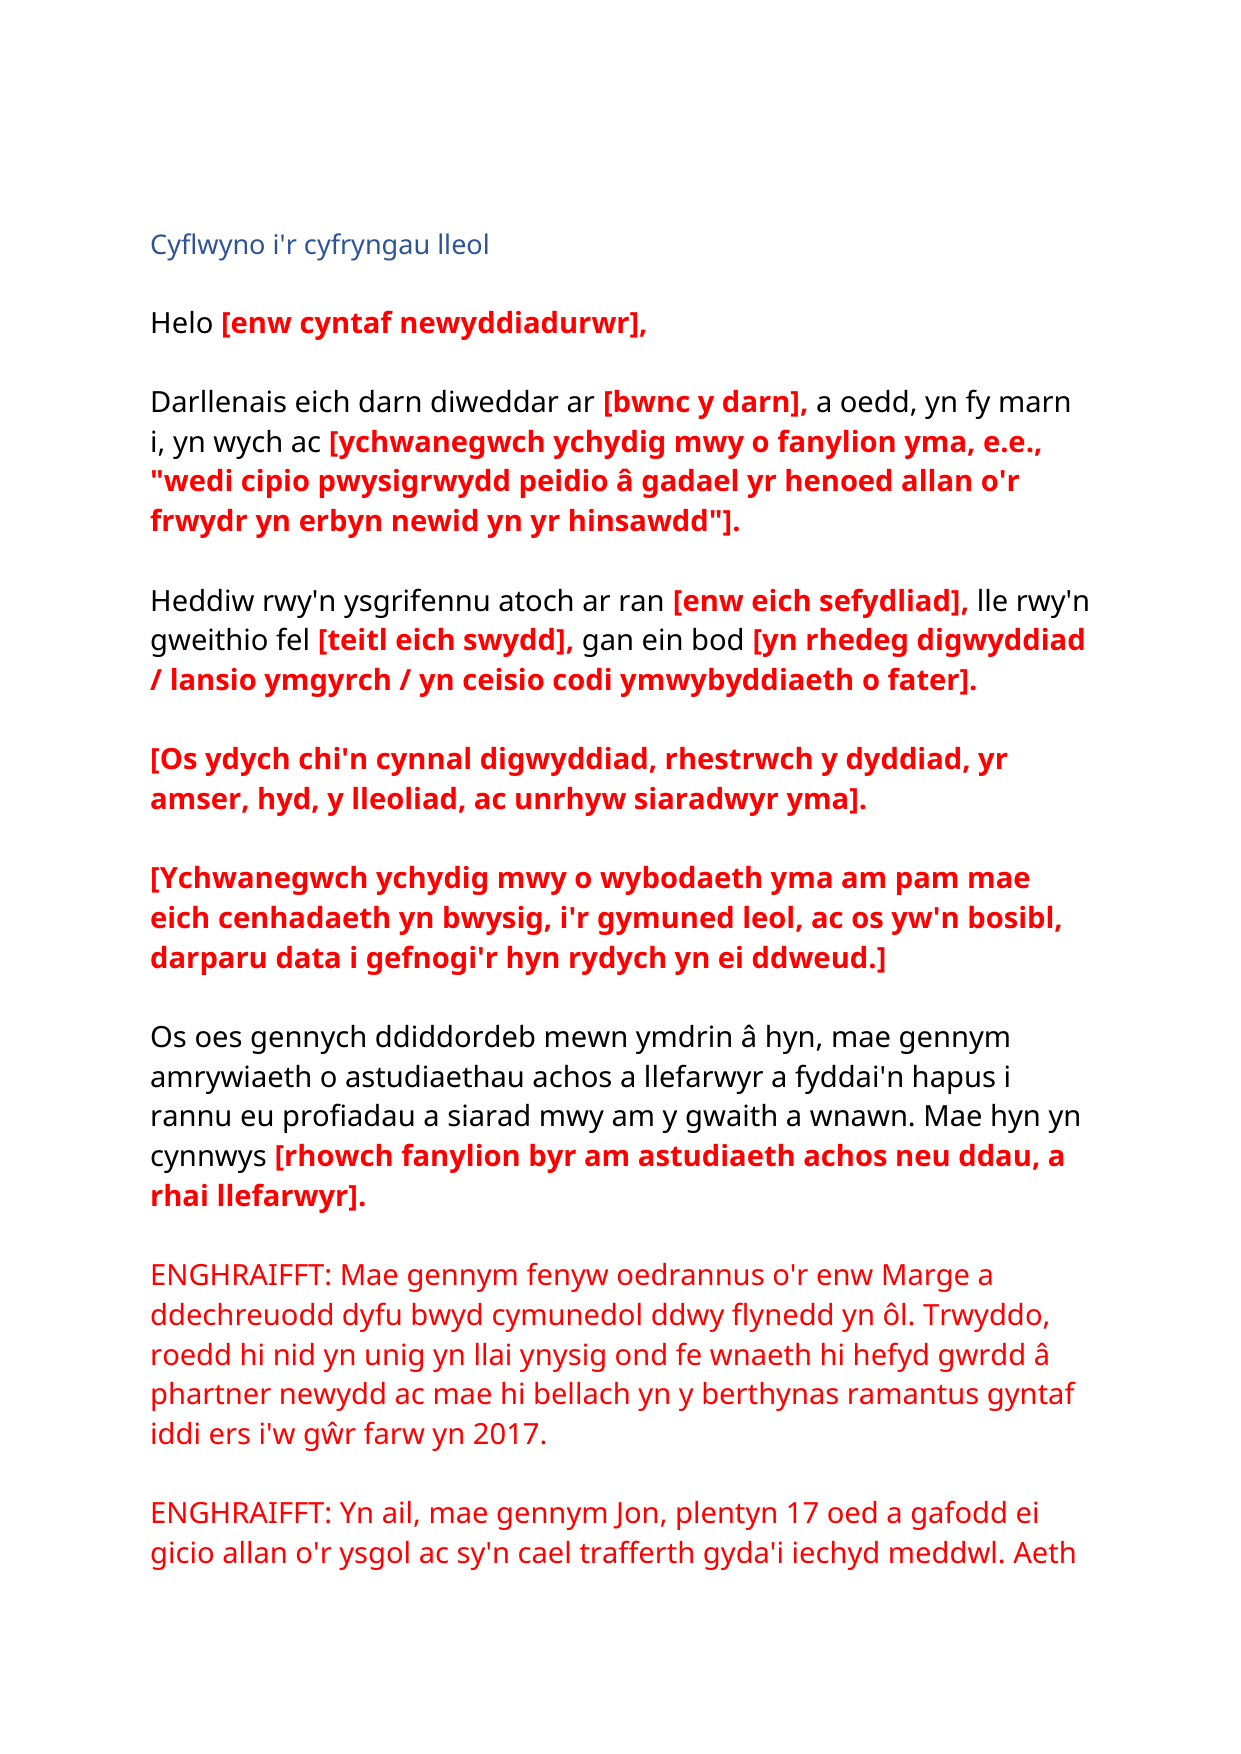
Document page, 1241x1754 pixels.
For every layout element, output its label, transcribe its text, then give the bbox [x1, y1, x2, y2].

text Darllenais eich darn diweddar ar [bwnc y darn], a oedd, yn fy marn i, yn wych ac [ychwanegwch ychydig mwy o fanylion yma, e.e., "wedi cipio pwysigrwydd peidio â gadael yr henoed allan o'r frwydr yn erbyn newid yn yr hinsawdd"]. [150, 381, 1090, 540]
text ENGHRAIFFT: Mae gennym fenyw oedrannus o'r enw Marge a ddechreuodd dyfu bwyd cymunedol ddwy flynedd yn ôl. Trwyddo, roedd hi nid yn unig yn llai ynysig ond fe wnaeth hi hefyd gwrdd â phartner newydd ac mae hi bellach yn y berthynas ramantus gyntaf iddi ers i'w gŵr farw yn 2017. [150, 1254, 1090, 1453]
text Helo [enw cyntaf newyddiadurwr], [150, 302, 1090, 342]
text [150, 1493, 1090, 1572]
text [Ychwanegwch ychydig mwy o wybodaeth yma am pam mae eich cenhadaeth yn bwysig, i'r gymuned leol, ac os yw'n bosibl, darparu data i gefnogi'r hyn rydych yn ei ddweud.] [150, 858, 1090, 977]
text Heddiw rwy'n ysgrifennu atoch ar ran [enw eich sefydliad], lle rwy'n gweithio fel [teitl eich swydd], gan ein bod [yn rhedeg digwyddiad / lansio ymgyrch / yn ceisio codi ymwybyddiaeth o fater]. [150, 580, 1090, 699]
text [Os ydych chi'n cynnal digwyddiad, rhestrwch y dyddiad, yr amser, hyd, y lleoliad, ac unrhyw siaradwyr yma]. [150, 738, 1090, 818]
text Os oes gennych ddiddordeb mewn ymdrin â hyn, mae gennym amrywiaeth o astudiaethau achos a llefarwyr a fyddai'n hapus i rannu eu profiadau a siarad mwy am y gwaith a wnawn. Mae hyn yn cynnwys [rhowch fanylion byr am astudiaeth achos neu ddau, a rhai llefarwyr]. [150, 1016, 1090, 1215]
subtitle Cyflwyno i'r cyfryngau lleol [150, 225, 1090, 262]
